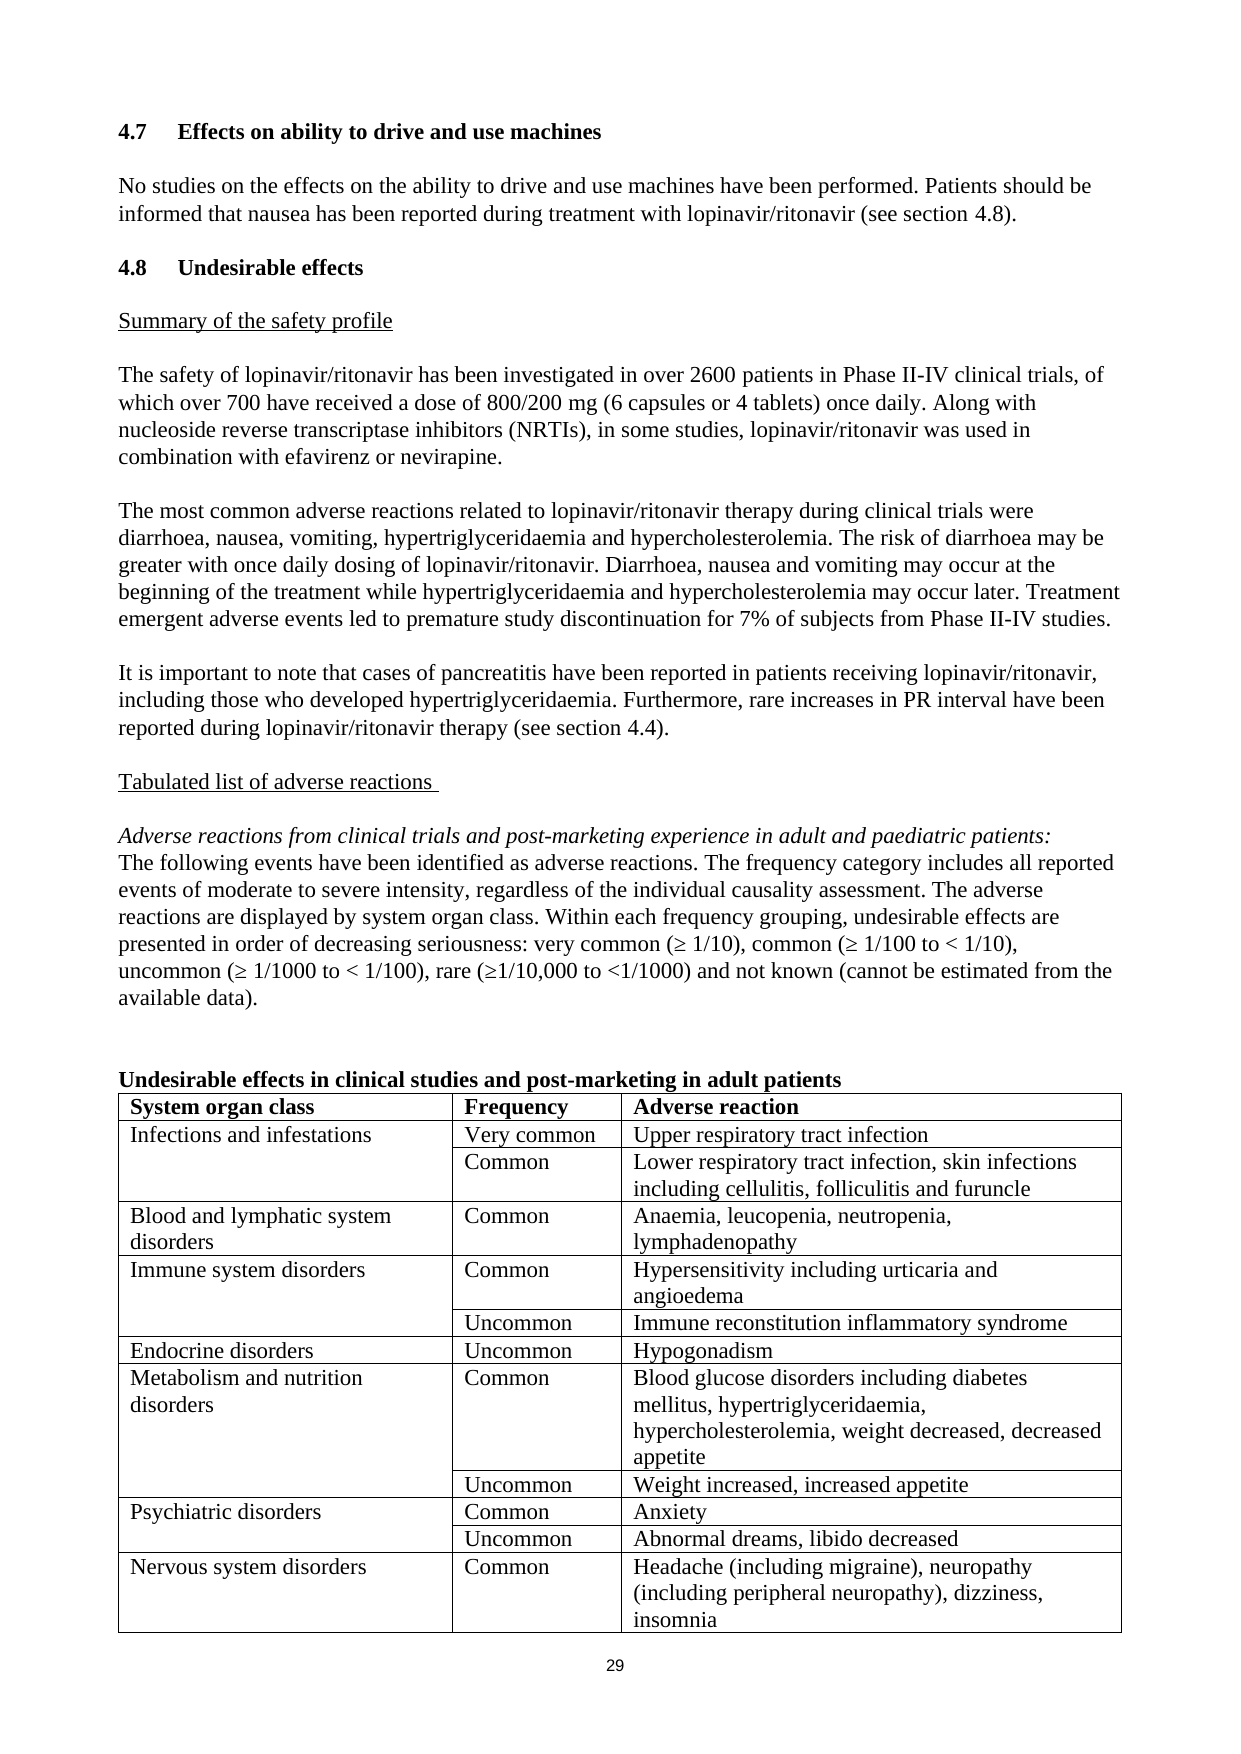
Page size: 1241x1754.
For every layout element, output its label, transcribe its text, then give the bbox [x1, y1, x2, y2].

table_cell Lower respiratory tract infection, skin infections including cellulitis, folliculitis and furuncle [622, 1148, 1121, 1201]
text 4.8 Undesirable effects [118, 253, 1122, 280]
table_cell Uncommon [453, 1337, 621, 1363]
table_cell Common [453, 1148, 621, 1201]
table_header System organ class [119, 1094, 452, 1120]
text The following events have been identified as adverse reactions. The frequency category includes all reported events of moderate to severe intensity, regardless of the individual causality assessment. The adverse reactions are displayed by system organ class. Within each frequency grouping, undesirable effects are presented in order of decreasing seriousness: very common (≥ 1/10), common (≥ 1/100 to < 1/10), uncommon (≥ 1/1000 to < 1/100), rare (≥1/10,000 to <1/1000) and not known (cannot be estimated from the available data). [118, 849, 1122, 1011]
table_cell Endocrine disorders [119, 1337, 452, 1363]
table_cell Hypersensitivity including urticaria and angioedema [622, 1256, 1121, 1308]
text It is important to note that cases of pancreatitis have been reported in patients receiving lopinavir/ritonavir, including those who developed hypertriglyceridaemia. Furthermore, rare increases in PR interval have been reported during lopinavir/ritonavir therapy (see section 4.4). [118, 659, 1122, 740]
text Tabulated list of adverse reactions [118, 767, 1122, 794]
table_cell Metabolism and nutrition disorders [119, 1364, 452, 1497]
table_cell Hypogonadism [622, 1337, 1121, 1363]
table_cell Uncommon [453, 1471, 621, 1497]
table_cell Upper respiratory tract infection [622, 1121, 1121, 1147]
table_cell Headache (including migraine), neuropathy (including peripheral neuropathy), dizziness, insomnia [622, 1553, 1121, 1632]
text No studies on the effects on the ability to drive and use machines have been performed. Patients should be informed that nausea has been reported during treatment with lopinavir/ritonavir (see section 4.8). [118, 172, 1122, 226]
table_cell Immune reconstitution inflammatory syndrome [622, 1310, 1121, 1336]
text The safety of lopinavir/ritonavir has been investigated in over 2600 patients in Phase II-IV clinical trials, of which over 700 have received a dose of 800/200 mg (6 capsules or 4 tablets) once daily. Along with nucleoside reverse transcriptase inhibitors (NRTIs), in some studies, lopinavir/ritonavir was used in combination with efavirenz or nevirapine. [118, 361, 1122, 469]
table_header Frequency [453, 1094, 621, 1120]
text 4.7 Effects on ability to drive and use machines [118, 118, 1122, 145]
table_cell Common [453, 1256, 621, 1308]
text The most common adverse reactions related to lopinavir/ritonavir therapy during clinical trials were diarrhoea, nausea, vomiting, hypertriglyceridaemia and hypercholesterolemia. The risk of diarrhoea may be greater with once daily dosing of lopinavir/ritonavir. Diarrhoea, nausea and vomiting may occur at the beginning of the treatment while hypertriglyceridaemia and hypercholesterolemia may occur later. Treatment emergent adverse events led to premature study discontinuation for 7% of subjects from Phase II-IV studies. [118, 497, 1122, 632]
table_cell Immune system disorders [119, 1256, 452, 1336]
table_cell Infections and infestations [119, 1121, 452, 1201]
table_cell Common [453, 1364, 621, 1470]
table_cell Uncommon [453, 1310, 621, 1336]
table_cell Psychiatric disorders [119, 1498, 452, 1552]
table_cell Uncommon [453, 1526, 621, 1552]
table_cell Common [453, 1202, 621, 1255]
table_cell Blood glucose disorders including diabetes mellitus, hypertriglyceridaemia, hypercholesterolemia, weight decreased, decreased appetite [622, 1364, 1121, 1470]
table_cell Anxiety [622, 1498, 1121, 1524]
table_cell Blood and lymphatic system disorders [119, 1202, 452, 1255]
table_header Adverse reaction [622, 1094, 1121, 1120]
table_cell Common [453, 1498, 621, 1524]
table_cell Weight increased, increased appetite [622, 1471, 1121, 1497]
table_cell Abnormal dreams, libido decreased [622, 1526, 1121, 1552]
text Undesirable effects in clinical studies and post-marketing in adult patients [118, 1065, 1122, 1092]
text Adverse reactions from clinical trials and post-marketing experience in adult and paediatric patients: [118, 822, 1122, 849]
table_cell Very common [453, 1121, 621, 1147]
table_cell Anaemia, leucopenia, neutropenia, lymphadenopathy [622, 1202, 1121, 1255]
table_cell Nervous system disorders [119, 1553, 452, 1632]
text Summary of the safety profile [118, 307, 1122, 334]
table_cell Common [453, 1553, 621, 1632]
